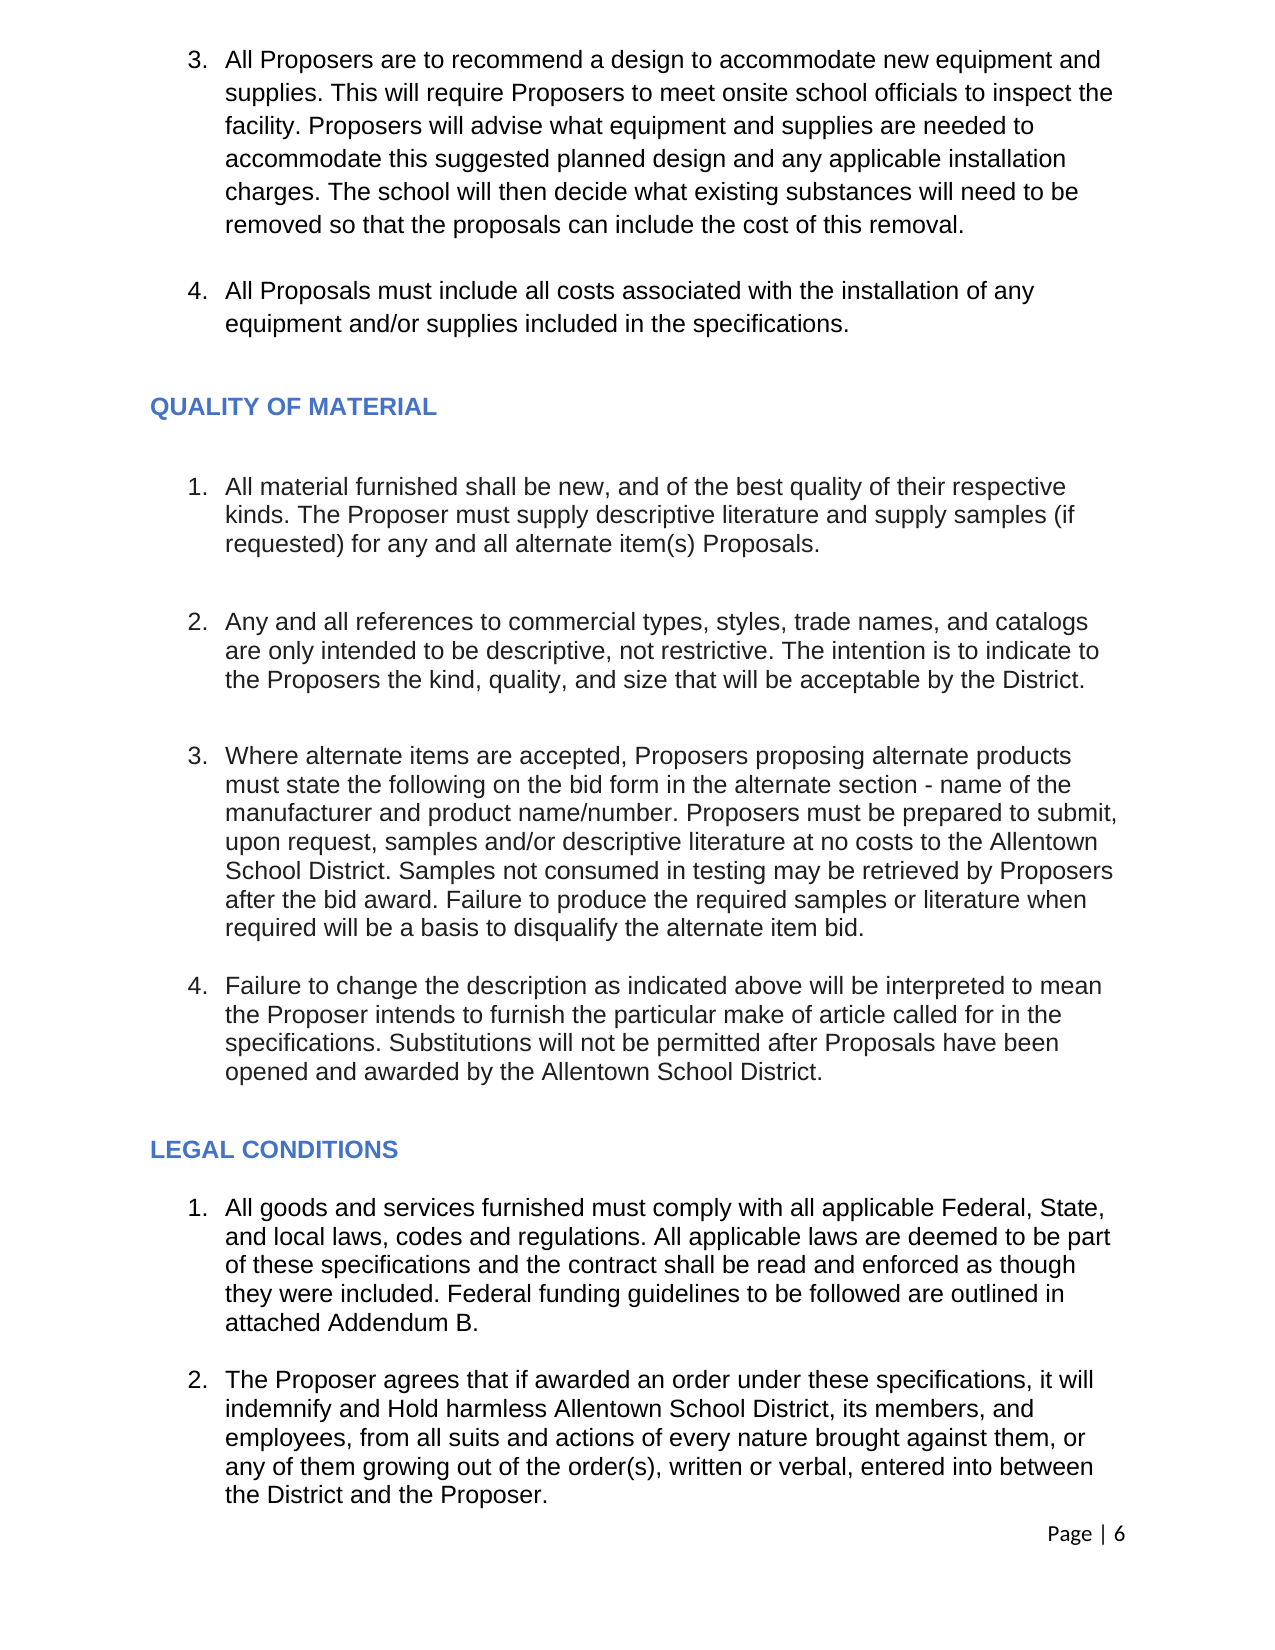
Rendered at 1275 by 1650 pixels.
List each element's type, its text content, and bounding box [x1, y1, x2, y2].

text upon request, samples and/or descriptive literature at no costs to the Allentown School District. Samples not consumed in testing may be retrieved by Proposers after the bid award. Failure to produce the required samples or literature when required will be a basis to disqualify the alternate item bid. [225, 827, 1125, 942]
list All material furnished shall be new, and of the best quality of their respective kinds. The Proposer must supply descriptive literature and supply samples (if requested) for any and all alternate item(s) Proposals. [187, 472, 1125, 558]
list All goods and services furnished must comply with all applicable Federal, State, and local laws, codes and regulations. All applicable laws are deemed to be part of these specifications and the contract shall be read and enforced as though they were included. Federal funding guidelines to be followed are outlined in attached Addendum B. [187, 1193, 1125, 1337]
list The Proposer agrees that if awarded an order under these specifications, it will indemnify and Hold harmless Allentown School District, its members, and employees, from all suits and actions of every nature brought against them, or any of them growing out of the order(s), written or verbal, entered into between the District and the Proposer. [187, 1365, 1125, 1509]
text the Proposer intends to furnish the particular make of article called for in the [150, 999, 1125, 1028]
subtitle QUALITY OF MATERIAL [150, 392, 1125, 421]
text the Proposers the kind, quality, and size that will be acceptable by the District. [225, 665, 1125, 694]
list All Proposers are to recommend a design to accommodate new equipment and supplies. This will require Proposers to meet onsite school officials to inspect the facility. Proposers will advise what equipment and supplies are needed to accommodate this suggested planned design and any applicable installation charges. The school will then decide what existing substances will need to be removed so that the proposals can include the cost of this removal. [187, 45, 1125, 239]
text specifications. Substitutions will not be permitted after Proposals have been opened and awarded by the Allentown School District. [150, 1028, 1125, 1086]
list Any and all references to commercial types, styles, trade names, and catalogs [187, 607, 1125, 636]
subtitle LEGAL CONDITIONS [150, 1135, 1125, 1164]
list Failure to change the description as indicated above will be interpreted to mean [187, 971, 1125, 999]
text are only intended to be descriptive, not restrictive. The intention is to indicate to [150, 636, 1125, 665]
text manufacturer and product name/number. Proposers must be prepared to submit, [150, 798, 1125, 827]
list Where alternate items are accepted, Proposers proposing alternate products must state the following on the bid form in the alternate section - name of the [187, 741, 1125, 798]
list All Proposals must include all costs associated with the installation of any equipment and/or supplies included in the specifications. [187, 276, 1125, 338]
